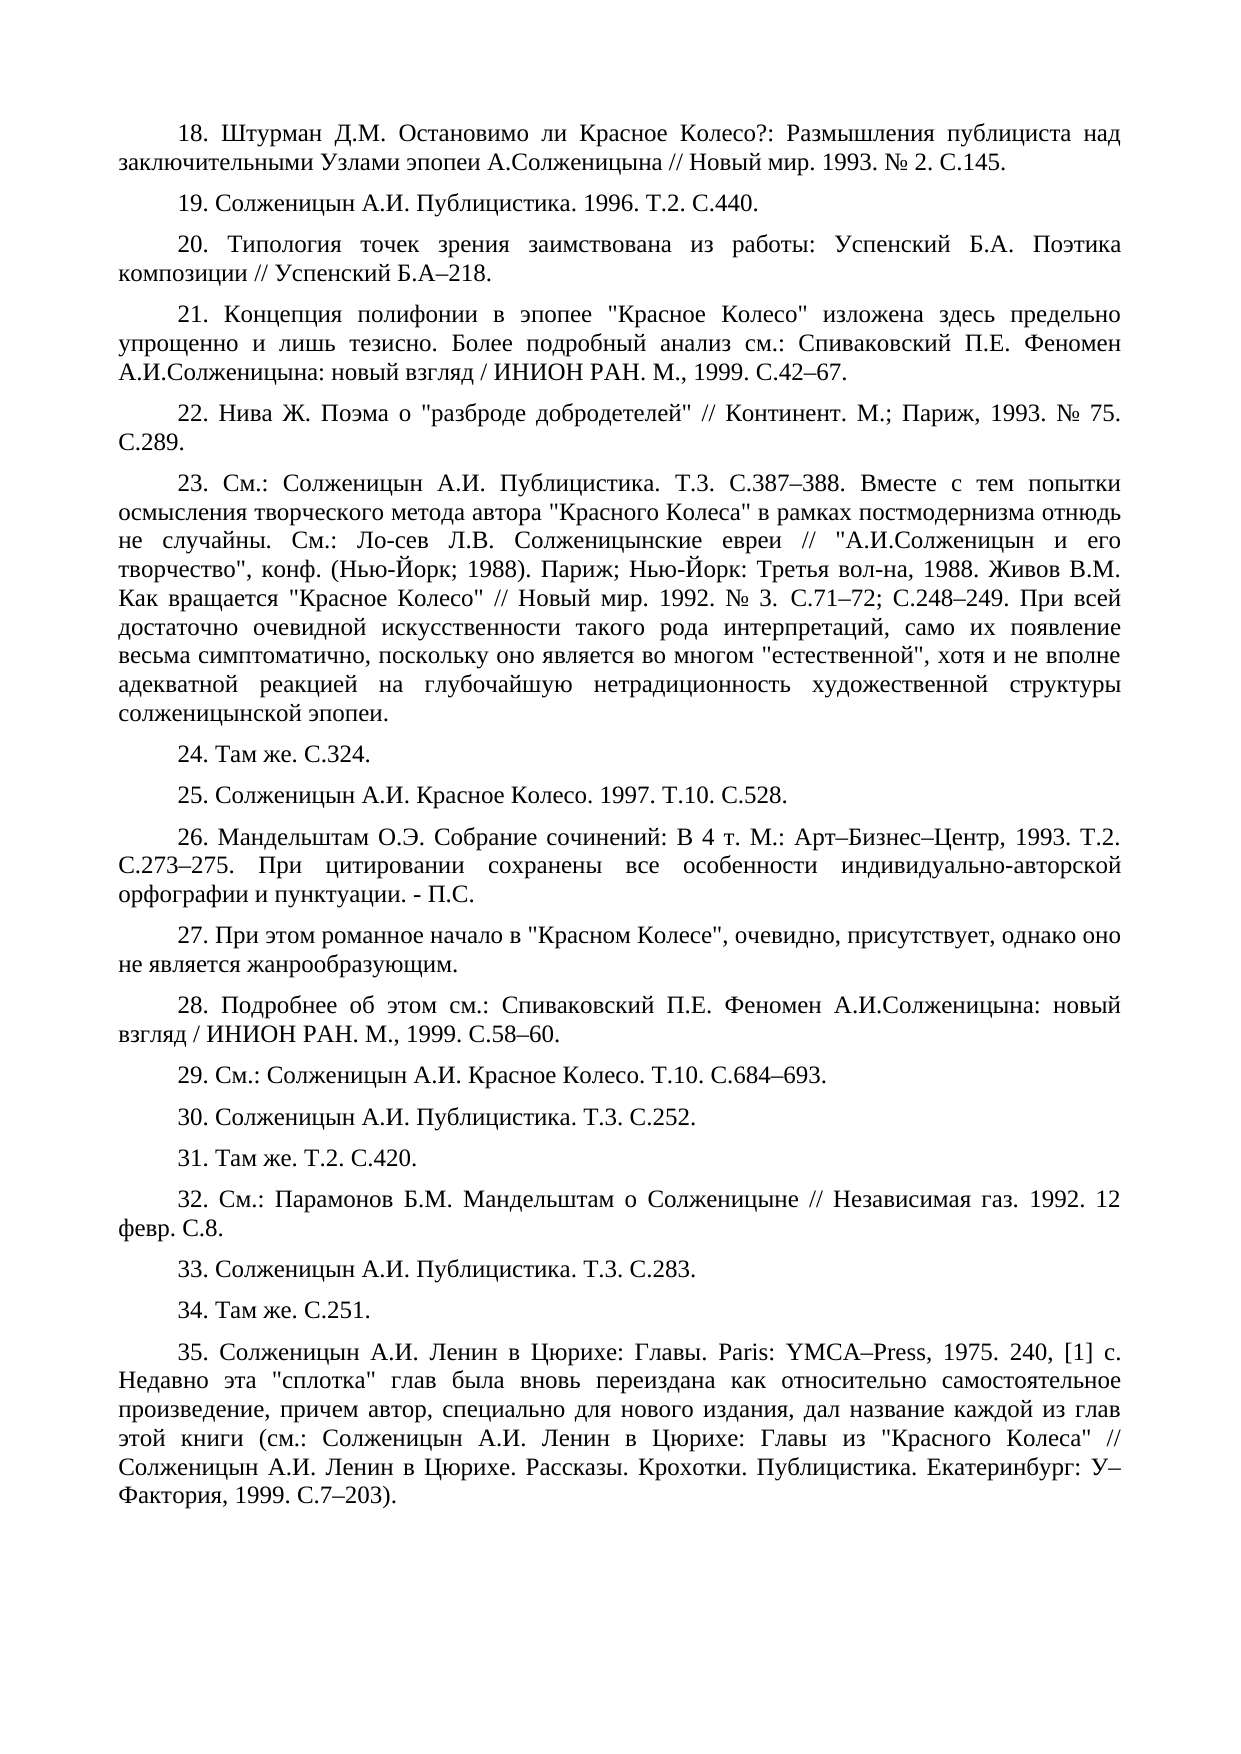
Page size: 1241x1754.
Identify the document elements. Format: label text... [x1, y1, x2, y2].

text 20. Типология точек зрения заимствована из работы: Успенский Б.А. Поэтика композиции // Успенский Б.А–218. [118, 229, 1122, 287]
text 21. Концепция полифонии в эпопее "Красное Колесо" изложена здесь предельно упрощенно и лишь тезисно. Более подробный анализ см.: Спиваковский П.Е. Феномен А.И.Солженицына: новый взгляд / ИНИОН РАН. М., 1999. С.42–67. [118, 299, 1122, 386]
text 33. Солженицын А.И. Публицистика. Т.3. С.283. [118, 1254, 1122, 1283]
text 27. При этом романное начало в "Красном Колесе", очевидно, присутствует, однако оно не является жанрообразующим. [118, 921, 1122, 978]
text 25. Солженицын А.И. Красное Колесо. 1997. Т.10. С.528. [118, 781, 1122, 809]
text 23. См.: Солженицын А.И. Публицистика. Т.3. С.387–388. Вместе с тем попытки осмысления творческого метода автора "Красного Колеса" в рамках постмодернизма отнюдь не случайны. См.: Ло-сев Л.В. Солженицынские евреи // "А.И.Солженицын и его творчество", конф. (Нью-Йорк; 1988). Париж; Нью-Йорк: Третья вол-на, 1988. Живов В.М. Как вращается "Красное Колесо" // Новый мир. 1992. № 3. С.71–72; С.248–249. При всей достаточно очевидной искусственности такого рода интерпретаций, само их появление весьма симптоматично, поскольку оно является во многом "естественной", хотя и не вполне адекватной реакцией на глубочайшую нетрадиционность художественной структуры солженицынской эпопеи. [118, 468, 1122, 727]
text 26. Мандельштам О.Э. Собрание сочинений: В 4 т. М.: Арт–Бизнес–Центр, 1993. Т.2. С.273–275. При цитировании сохранены все особенности индивидуально-авторской орфографии и пунктуации. - П.С. [118, 822, 1122, 908]
text 29. См.: Солженицын А.И. Красное Колесо. Т.10. С.684–693. [118, 1061, 1122, 1089]
text 31. Там же. Т.2. С.420. [118, 1143, 1122, 1172]
text 32. См.: Парамонов Б.М. Мандельштам о Солженицыне // Независимая газ. 1992. 12 февр. С.8. [118, 1184, 1122, 1242]
text 34. Там же. С.251. [118, 1296, 1122, 1324]
text 18. Штурман Д.М. Остановимо ли Красное Колесо?: Размышления публициста над заключительными Узлами эпопеи А.Солженицына // Новый мир. 1993. № 2. С.145. [118, 118, 1122, 176]
text 35. Солженицын А.И. Ленин в Цюрихе: Главы. Paris: YMCA–Press, 1975. 240, [1] с. Недавно эта "сплотка" глав была вновь переиздана как относительно самостоятельное произведение, причем автор, специально для нового издания, дал название каждой из глав этой книги (см.: Солженицын А.И. Ленин в Цюрихе: Главы из "Красного Колеса" // Солженицын А.И. Ленин в Цюрихе. Рассказы. Крохотки. Публицистика. Екатеринбург: У–Фактория, 1999. С.7–203). [118, 1337, 1122, 1509]
text 30. Солженицын А.И. Публицистика. Т.3. С.252. [118, 1102, 1122, 1131]
text 28. Подробнее об этом см.: Спиваковский П.Е. Феномен А.И.Солженицына: новый взгляд / ИНИОН РАН. М., 1999. С.58–60. [118, 991, 1122, 1048]
text 22. Нива Ж. Поэма о "разброде добродетелей" // Континент. М.; Париж, 1993. № 75. С.289. [118, 398, 1122, 456]
text 24. Там же. С.324. [118, 739, 1122, 768]
text 19. Солженицын А.И. Публицистика. 1996. Т.2. С.440. [118, 188, 1122, 217]
